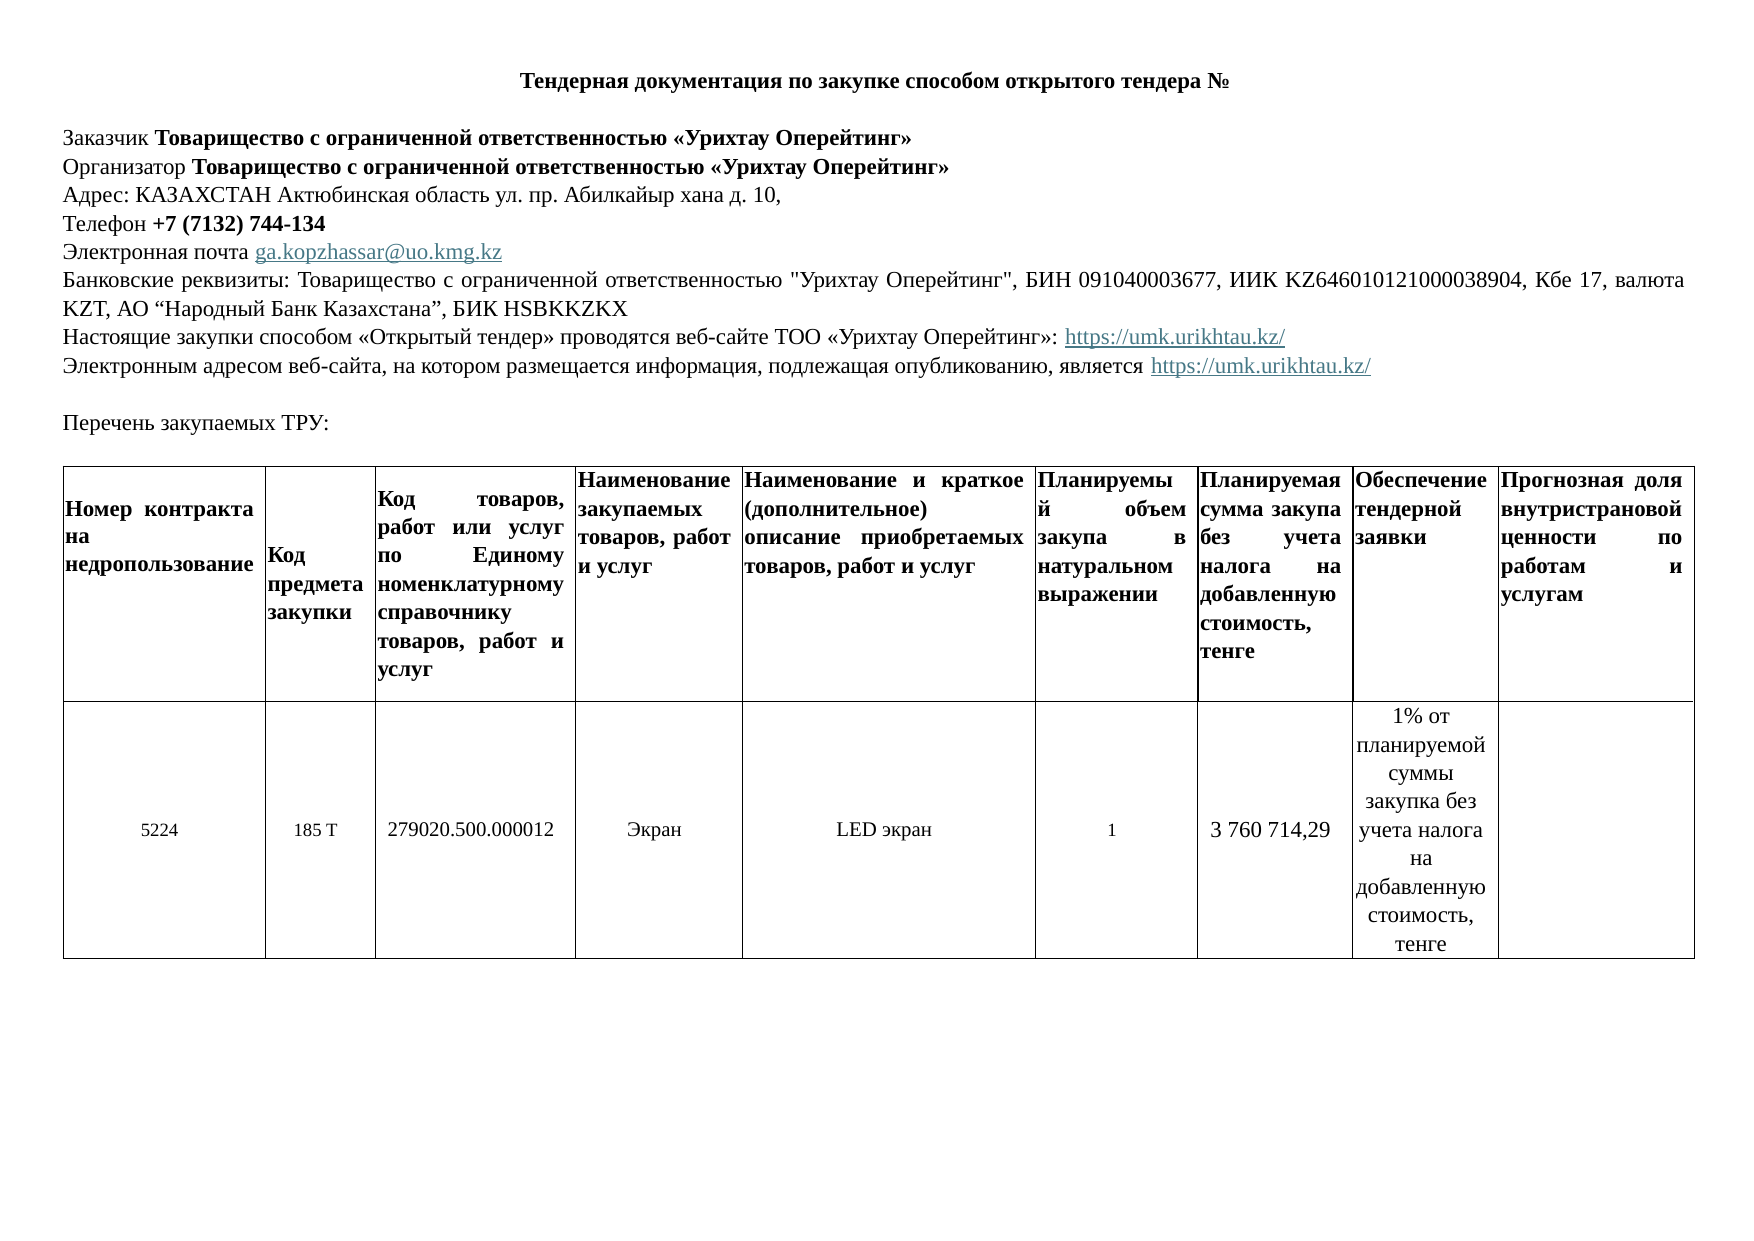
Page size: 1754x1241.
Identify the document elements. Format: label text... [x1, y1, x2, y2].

table_cell 1% от планируемой суммы закупка без учета налога на добавленную стоимость, тенге [1353, 702, 1498, 958]
text Заказчик Товарищество с ограниченной ответственностью «Урихтау Оперейтинг» [62, 124, 1688, 151]
table_cell 5224 [64, 702, 265, 958]
table_header Наименование закупаемых товаров, работ и услуг [576, 467, 742, 701]
text Банковские реквизиты: Товарищество с ограниченной ответственностью "Урихтау Оперейтинг", БИН 091040003677, ИИК KZ646010121000038904, Кбе 17, валюта KZT, АО “Народный Банк Казахстана”, БИК HSBKKZKX [62, 266, 1688, 321]
table_cell 1 [1036, 702, 1197, 958]
table_cell [1499, 701, 1694, 958]
text Электронным адресом веб-сайта, на котором размещается информация, подлежащая опубликованию, является https://umk.urikhtau.kz/ [62, 352, 1688, 378]
table_header Номер контракта на недропользование [64, 467, 265, 701]
table_header Прогнозная доля внутристрановой ценности по работам и услугам [1499, 467, 1694, 701]
text Электронная почта ga.kopzhassar@uo.kmg.kz [62, 238, 1688, 264]
text Настоящие закупки способом «Открытый тендер» проводятся веб-сайте ТОО «Урихтау Оперейтинг»: https://umk.urikhtau.kz/ [62, 323, 1688, 350]
text Организатор Товарищество с ограниченной ответственностью «Урихтау Оперейтинг» [62, 153, 1688, 179]
table_header Код товаров, работ или услуг по Единому номенклатурному справочнику товаров, работ и услуг [376, 467, 575, 701]
table_header Планируемый объем закупа в натуральном выражении [1036, 467, 1197, 701]
text Тендерная документация по закупке способом открытого тендера № [62, 67, 1688, 94]
table_cell 3 760 714,29 [1198, 702, 1352, 958]
table_cell LED экран [743, 702, 1035, 958]
table_cell Экран [576, 702, 742, 958]
text Адрес: КАЗАХСТАН Актюбинская область ул. пр. Абилкайыр хана д. 10, [62, 181, 1688, 207]
table_cell 185 Т [266, 702, 375, 958]
table_header Планируемая сумма закупа без учета налога на добавленную стоимость, тенге [1199, 467, 1352, 701]
table_header Обеспечение тендерной заявки [1354, 467, 1498, 701]
table_cell 279020.500.000012 [376, 702, 575, 958]
text Телефон +7 (7132) 744-134 [62, 209, 1688, 236]
table_header Код предмета закупки [266, 467, 375, 701]
table_header Наименование и краткое (дополнительное) описание приобретаемых товаров, работ и услуг [743, 467, 1035, 701]
text Перечень закупаемых ТРУ: [62, 409, 1688, 435]
